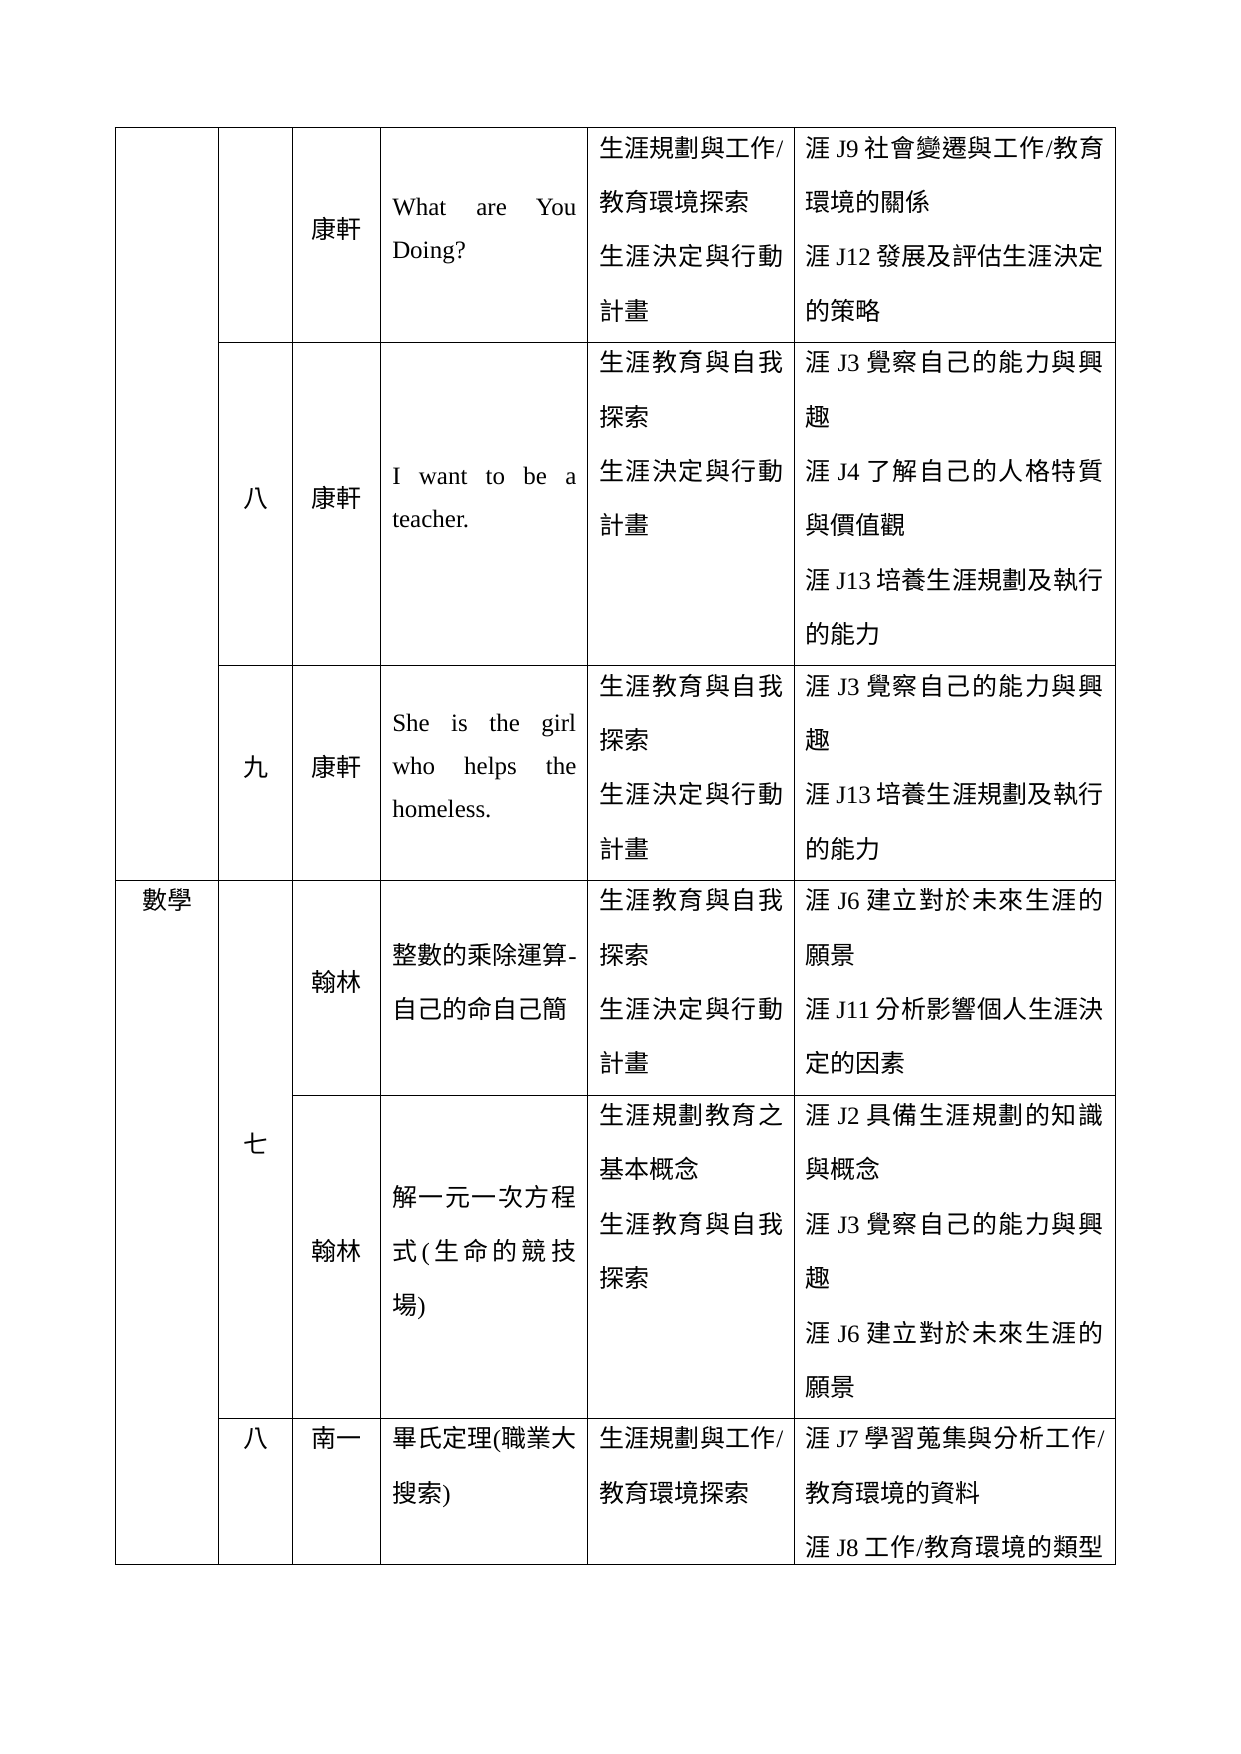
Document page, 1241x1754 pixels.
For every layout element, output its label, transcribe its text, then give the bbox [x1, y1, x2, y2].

table_cell 生涯規劃與工作/教育環境探索 生涯決定與行動計畫 [588, 128, 794, 342]
table_cell 翰林 [293, 881, 380, 1094]
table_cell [795, 1419, 1115, 1564]
table_cell 涯J3覺察自己的能力與興趣 涯J4了解自己的人格特質與價值觀 涯J13培養生涯規劃及執行的能力 [795, 343, 1115, 665]
table_cell 翰林 [293, 1096, 380, 1418]
table_cell 數學 [116, 881, 218, 1564]
table_cell 九 [219, 666, 292, 880]
table_cell What are You Doing? [381, 128, 587, 342]
table_cell 七 [219, 881, 292, 1418]
table_cell 八 [219, 1419, 292, 1564]
table_cell 整數的乘除運算-自己的命自己簡 [381, 881, 587, 1094]
table_cell 生涯規劃教育之基本概念 生涯教育與自我探索 [588, 1096, 794, 1418]
table_cell I want to be a teacher. [381, 343, 587, 665]
table_cell 康軒 [293, 666, 380, 880]
table_cell 八 [219, 343, 292, 665]
table_cell 畢氏定理(職業大搜索) [381, 1419, 587, 1564]
table_cell 康軒 [293, 128, 380, 342]
table_cell 康軒 [293, 343, 380, 665]
table_cell 涯J3覺察自己的能力與興趣 涯J13培養生涯規劃及執行的能力 [795, 666, 1115, 880]
table_cell 南一 [293, 1419, 380, 1564]
table_cell 生涯教育與自我探索 生涯決定與行動計畫 [588, 343, 794, 665]
table_cell 涯J2具備生涯規劃的知識與概念 涯J3覺察自己的能力與興趣 涯J6建立對於未來生涯的願景 [795, 1096, 1115, 1418]
table_cell 涯J9社會變遷與工作/教育環境的關係 涯J12發展及評估生涯決定的策略 [795, 128, 1115, 342]
table_cell She is the girl who helps the homeless. [381, 666, 587, 880]
table_cell 生涯教育與自我探索 生涯決定與行動計畫 [588, 881, 794, 1094]
table_cell 涯J6建立對於未來生涯的願景 涯J11分析影響個人生涯決定的因素 [795, 881, 1115, 1094]
table_cell 生涯規劃與工作/教育環境探索 [588, 1419, 794, 1564]
table_cell 生涯教育與自我探索 生涯決定與行動計畫 [588, 666, 794, 880]
table_cell 解一元一次方程式(生命的競技場) [381, 1096, 587, 1418]
